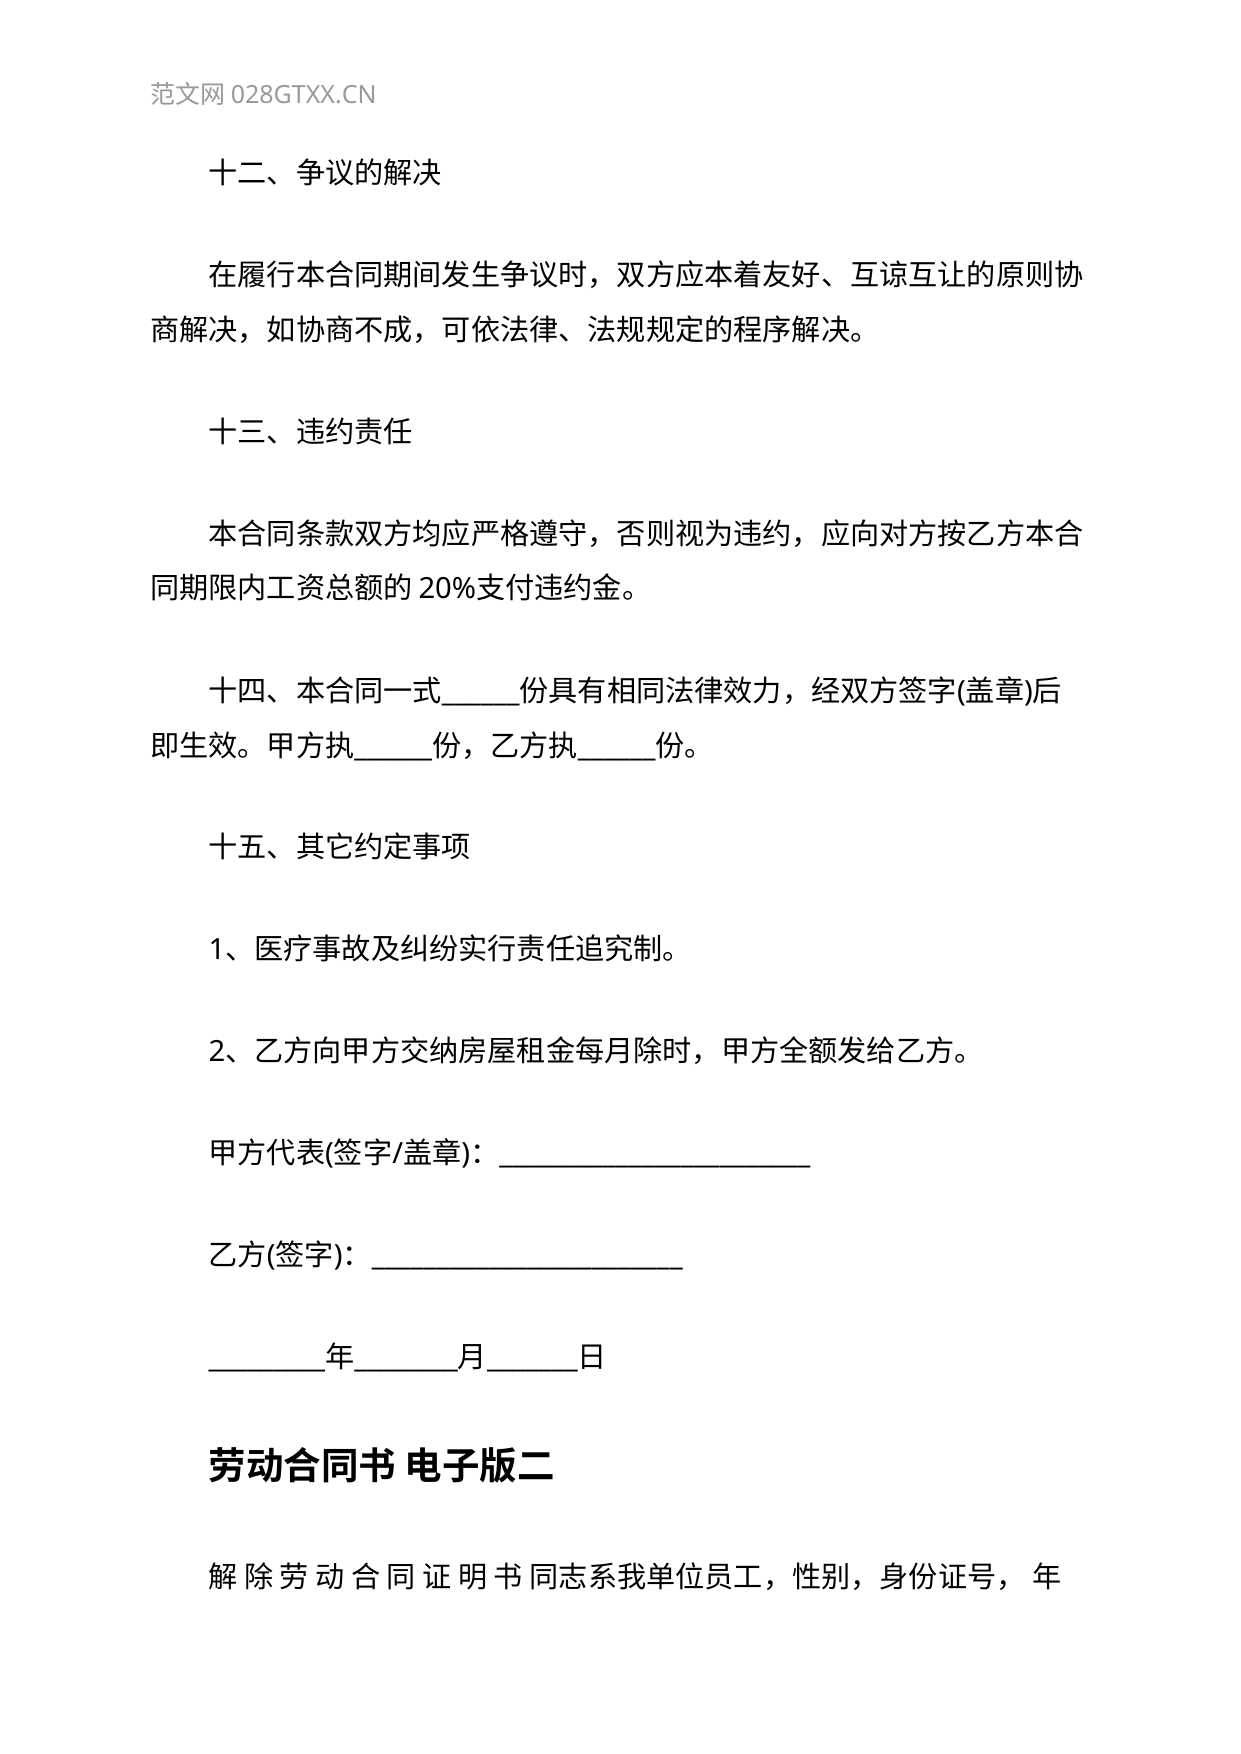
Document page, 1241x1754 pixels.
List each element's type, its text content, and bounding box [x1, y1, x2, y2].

text 2、乙方向甲方交纳房屋租金每月除时，甲方全额发给乙方。 [150, 1028, 1090, 1070]
text 本合同条款双方均应严格遵守，否则视为违约，应向对方按乙方本合同期限内工资总额的20%支付违约金。 [150, 510, 1090, 607]
text 劳动合同书 电子版二 [150, 1436, 1090, 1490]
text 1、医疗事故及纠纷实行责任追究制。 [150, 926, 1090, 968]
text 十三、违约责任 [150, 408, 1090, 451]
text 乙方(签字)：________________________ [150, 1232, 1090, 1274]
text _________年________月_______日 [150, 1334, 1090, 1376]
text 甲方代表(签字/盖章)：________________________ [150, 1130, 1090, 1172]
text 十五、其它约定事项 [150, 824, 1090, 866]
text 十二、争议的解决 [150, 150, 1090, 192]
text 十四、本合同一式______份具有相同法律效力，经双方签字(盖章)后即生效。甲方执______份，乙方执______份。 [150, 667, 1090, 764]
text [150, 1553, 1090, 1595]
text 在履行本合同期间发生争议时，双方应本着友好、互谅互让的原则协商解决，如协商不成，可依法律、法规规定的程序解决。 [150, 252, 1090, 349]
